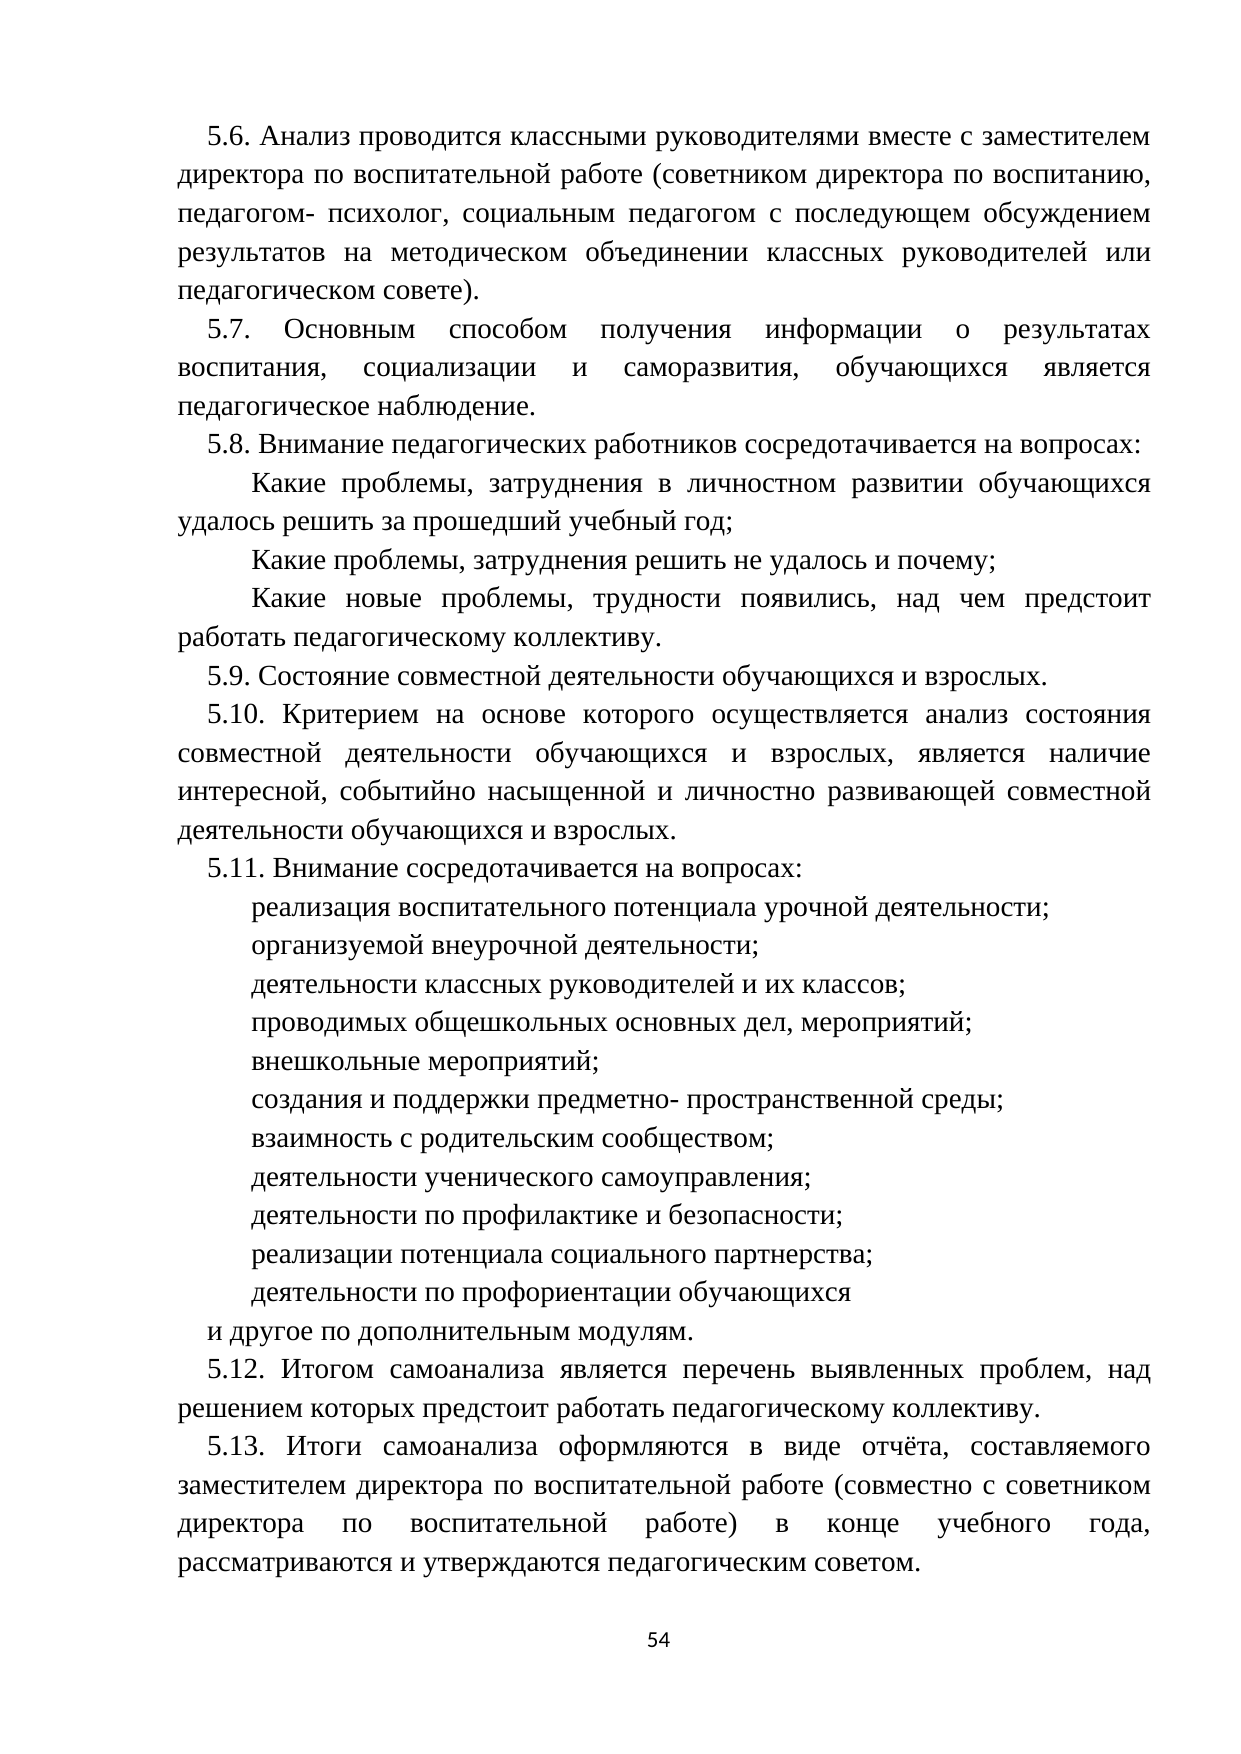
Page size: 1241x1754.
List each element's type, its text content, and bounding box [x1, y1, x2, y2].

text деятельности по профориентации обучающихся [177, 1274, 1152, 1308]
text Какие проблемы, затруднения решить не удалось и почему; [177, 542, 1152, 576]
text организуемой внеурочной деятельности; [177, 927, 1152, 961]
text проводимых общешкольных основных дел, мероприятий; [177, 1004, 1152, 1038]
text 5.10. Критерием на основе которого осуществляется анализ состояния совместной деятельности обучающихся и взрослых, является наличие интересной, событийно насыщенной и личностно развивающей совместной деятельности обучающихся и взрослых. [177, 696, 1152, 845]
text 5.11. Внимание сосредотачивается на вопросах: [177, 850, 1152, 884]
text взаимность с родительским сообществом; [177, 1120, 1152, 1154]
text Какие проблемы, затруднения в личностном развитии обучающихся удалось решить за прошедший учебный год; [177, 465, 1152, 537]
text Какие новые проблемы, трудности появились, над чем предстоит работать педагогическому коллективу. [177, 581, 1152, 653]
text 5.9. Состояние совместной деятельности обучающихся и взрослых. [177, 658, 1152, 691]
text 5.7. Основным способом получения информации о результатах воспитания, социализации и саморазвития, обучающихся является педагогическое наблюдение. [177, 311, 1152, 421]
text 5.12. Итогом самоанализа является перечень выявленных проблем, над решением которых предстоит работать педагогическому коллективу. [177, 1351, 1152, 1423]
text и другое по дополнительным модулям. [177, 1313, 1152, 1346]
text 5.8. Внимание педагогических работников сосредотачивается на вопросах: [177, 426, 1152, 460]
text реализация воспитательного потенциала урочной деятельности; [177, 889, 1152, 922]
text внешкольные мероприятий; [177, 1043, 1152, 1077]
text создания и поддержки предметно- пространственной среды; [177, 1082, 1152, 1115]
text деятельности ученического самоуправления; [177, 1159, 1152, 1192]
text деятельности классных руководителей и их классов; [177, 966, 1152, 999]
text деятельности по профилактике и безопасности; [177, 1197, 1152, 1231]
text 5.6. Анализ проводится классными руководителями вместе с заместителем директора по воспитательной работе (советником директора по воспитанию, педагогом- психолог, социальным педагогом с последующем обсуждением результатов на методическом объединении классных руководителей или педагогическом совете). [177, 118, 1152, 306]
text 5.13. Итоги самоанализа оформляются в виде отчёта, составляемого заместителем директора по воспитательной работе (совместно с советником директора по воспитательной работе) в конце учебного года, рассматриваются и утверждаются педагогическим советом. [177, 1428, 1152, 1578]
text реализации потенциала социального партнерства; [177, 1236, 1152, 1269]
